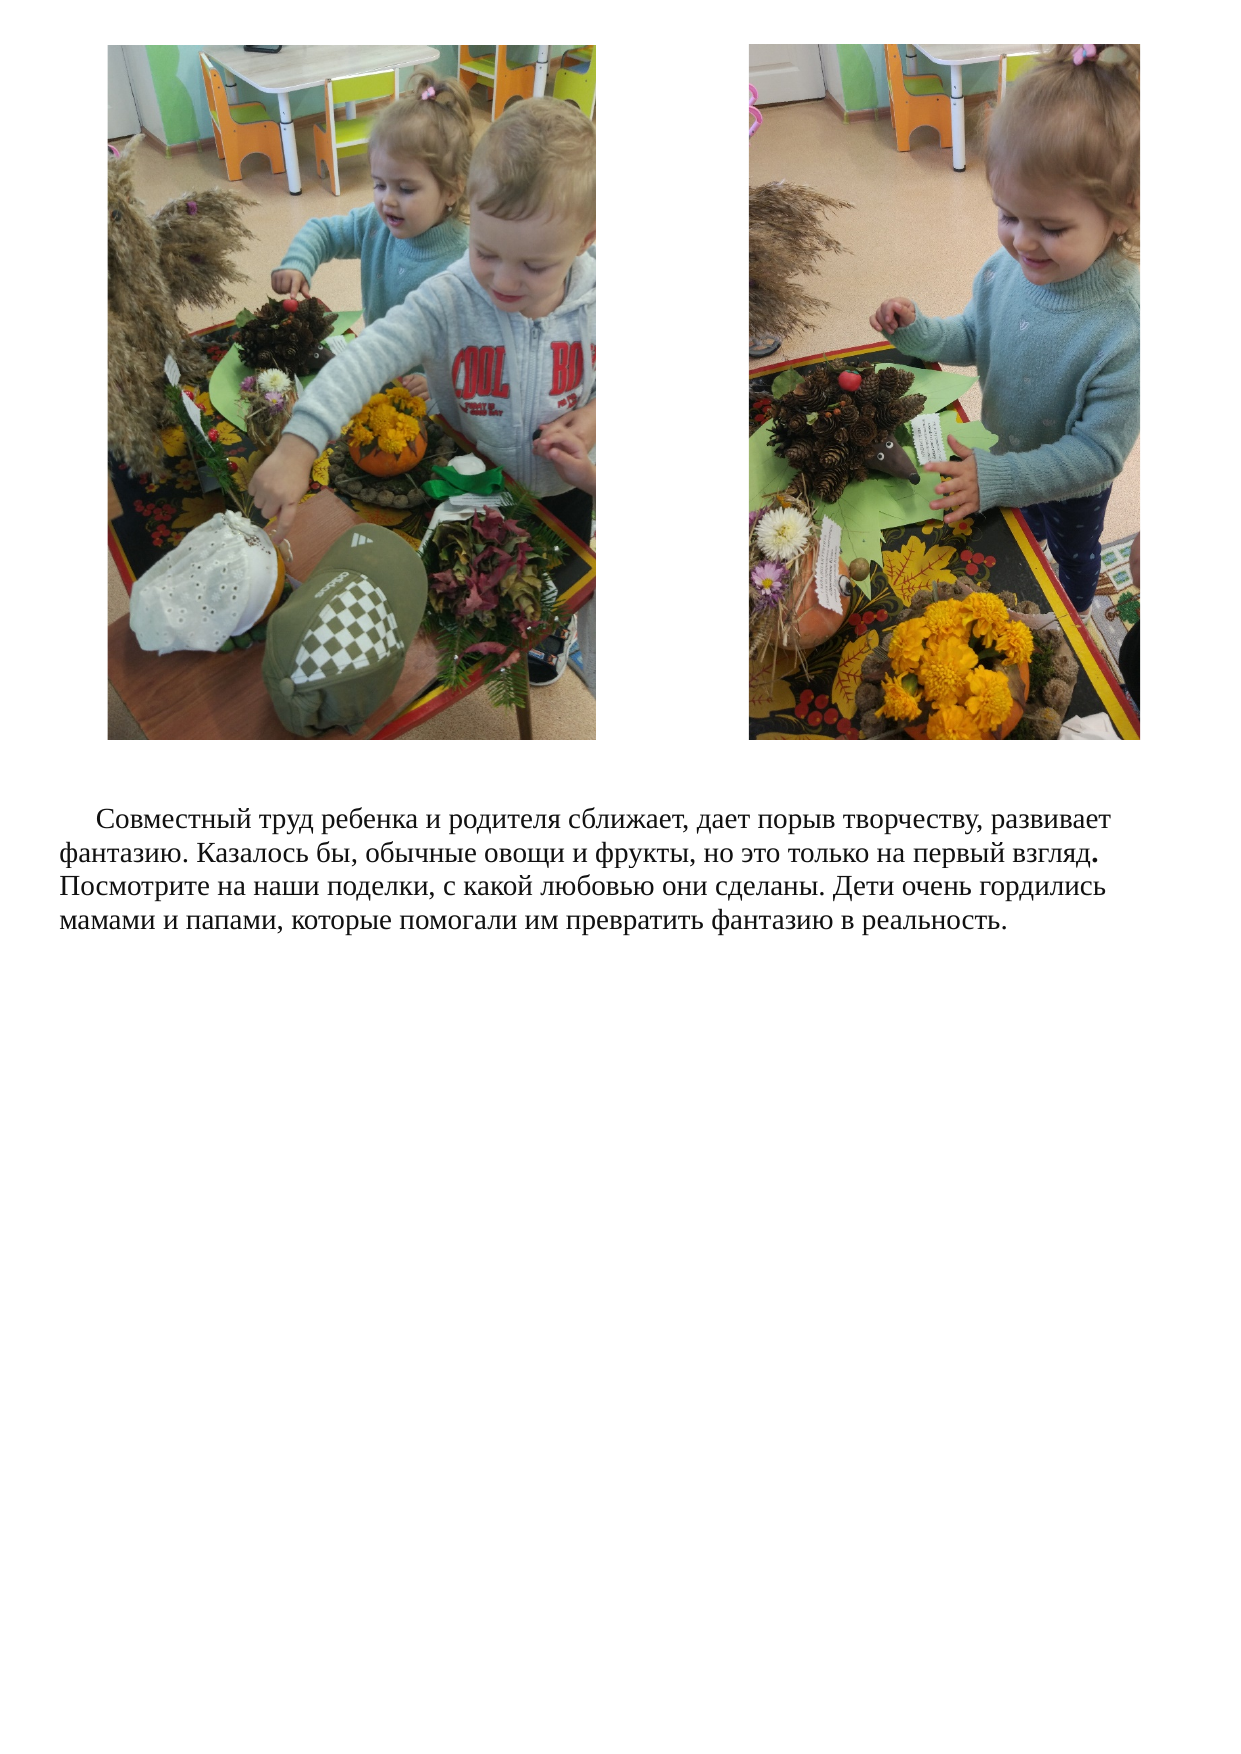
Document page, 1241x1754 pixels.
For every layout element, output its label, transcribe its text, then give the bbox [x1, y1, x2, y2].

picture [748, 44, 1141, 740]
text Совместный труд ребенка и родителя сближает, дает порыв творчеству, развивает фантазию. Казалось бы, обычные овощи и фрукты, но это только на первый взгляд. Посмотрите на наши поделки, с какой любовью они сделаны. Дети очень гордились мамами и папами, которые помогали им превратить фантазию в реальность. [1008, 801, 1167, 935]
picture [107, 45, 596, 740]
